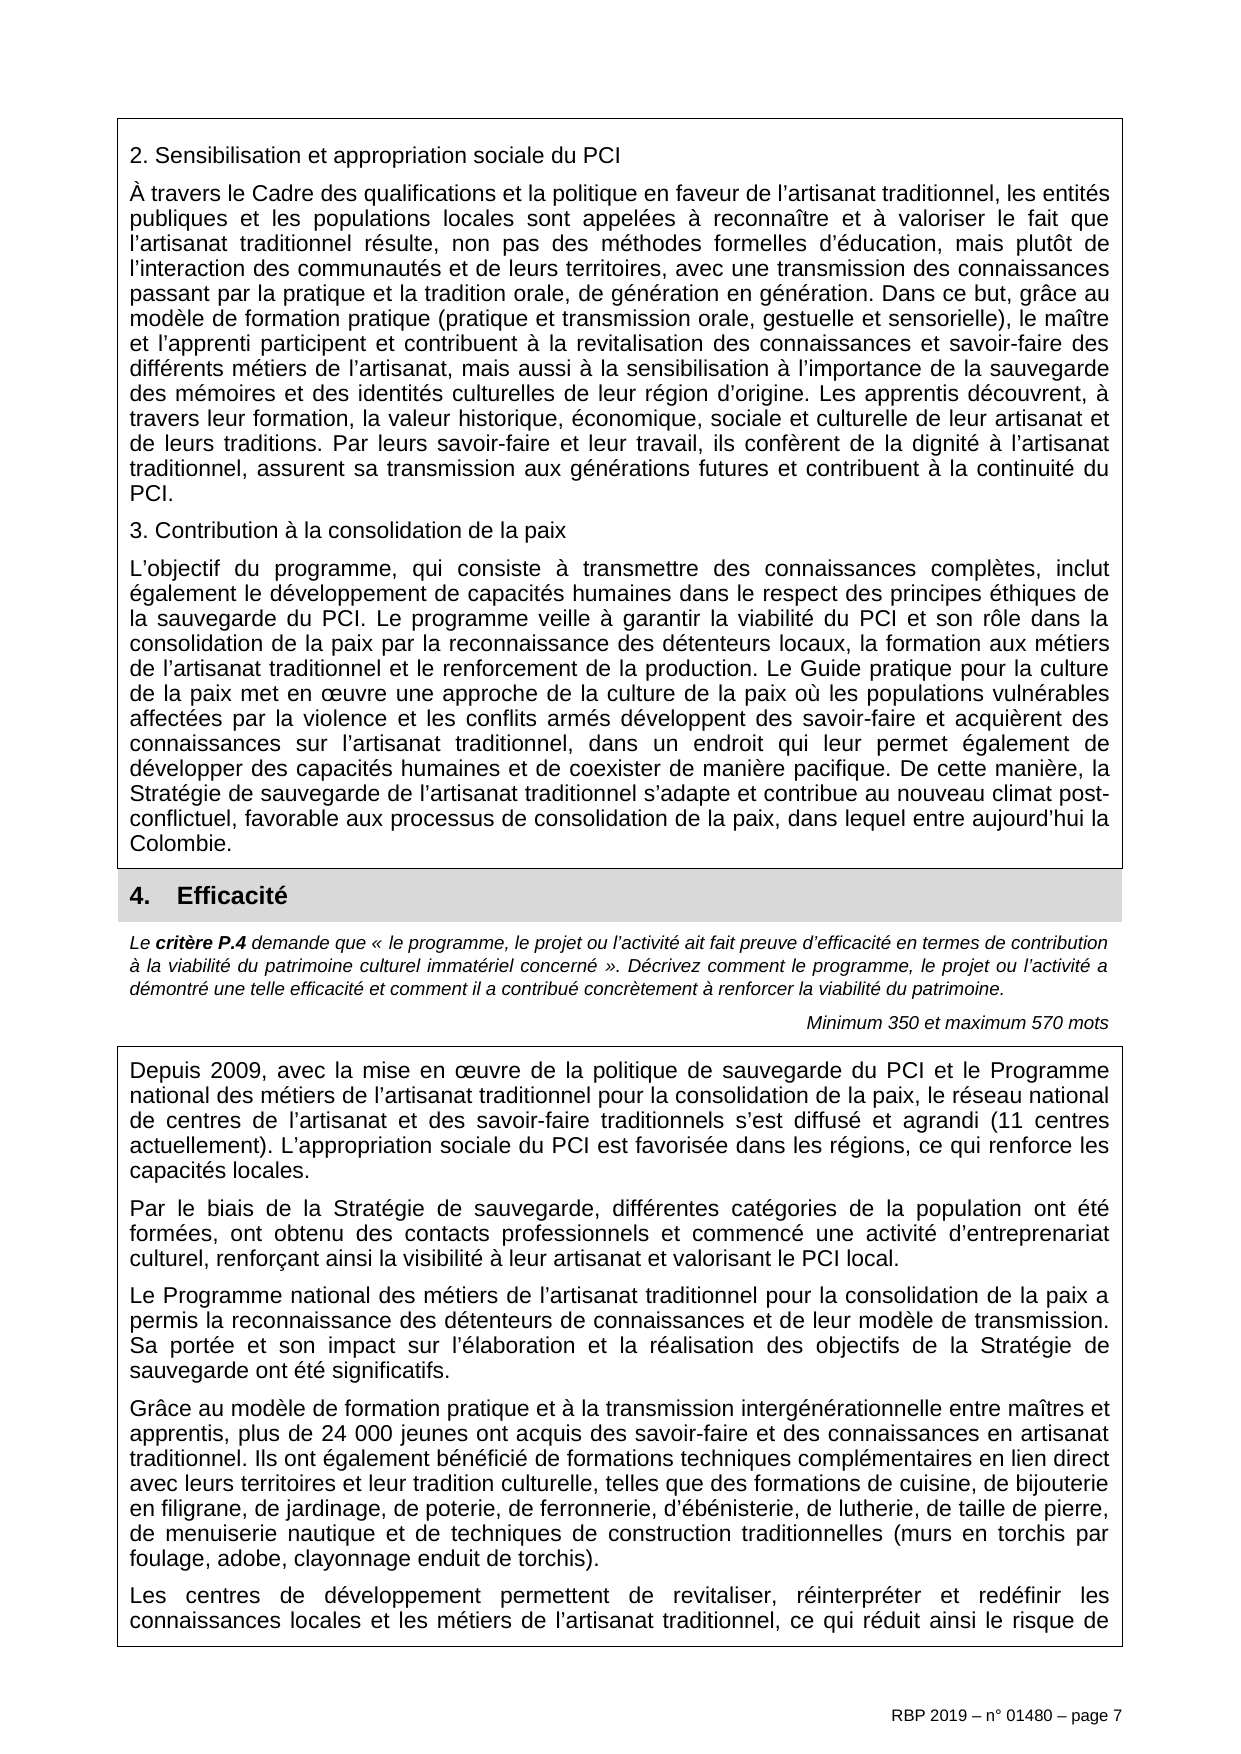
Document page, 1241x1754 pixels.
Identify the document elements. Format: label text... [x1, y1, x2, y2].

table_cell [118, 119, 1122, 868]
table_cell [118, 1047, 1122, 1646]
table_cell Efficacité [118, 869, 1122, 922]
table_cell Le critère P.4 demande que « le programme, le projet ou l’activité ait fait preuve d’efficacité en termes de contribution à la viabilité du patrimoine culturel immatériel concerné ». Décrivez comment le programme, le projet ou l’activité a démontré une telle efficacité et comment il a contribué concrètement à renforcer la viabilité du patrimoine. Minimum 350 et maximum 570 mots [118, 923, 1122, 1046]
